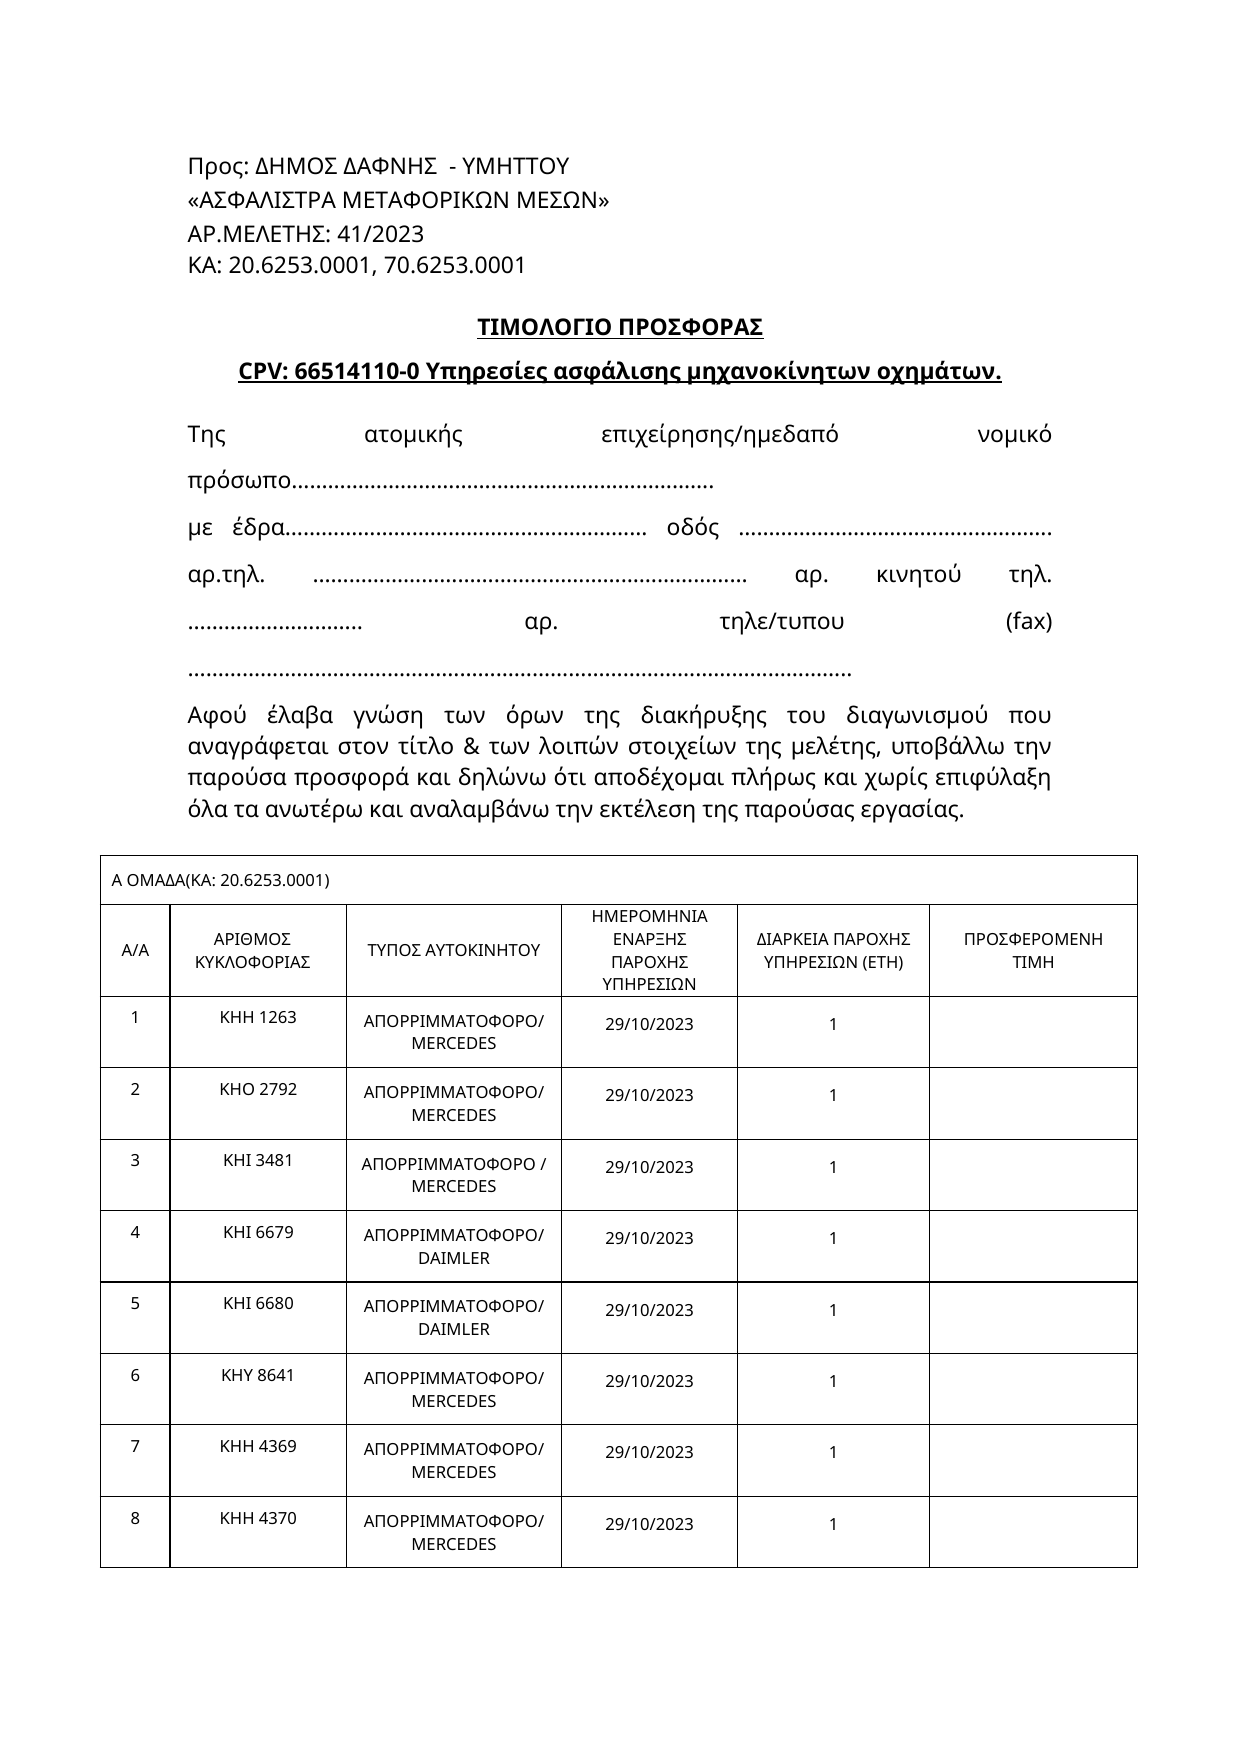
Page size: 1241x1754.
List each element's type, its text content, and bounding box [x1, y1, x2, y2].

table_cell ΚΗΙ 6679 [171, 1211, 346, 1281]
table_cell 7 [101, 1425, 169, 1496]
table_cell [930, 1068, 1137, 1138]
text Προς: ΔΗΜΟΣ ΔΑΦΝΗΣ - ΥΜΗΤΤΟΥ [187, 150, 1053, 181]
table_cell 29/10/2023 [562, 997, 737, 1067]
text με έδρα…………………………………………………… οδός ……………………………………………. αρ.τηλ. ……………………………………………………………… αρ. κινητού τηλ. ……………………….. αρ. τηλε/τυπου (fax)……………………………………………………………………………………………….. [187, 511, 1053, 683]
table_cell [930, 997, 1137, 1067]
table_cell 1 [101, 997, 169, 1067]
table_cell 29/10/2023 [562, 1140, 737, 1210]
table_cell ΔΙΑΡΚΕΙΑ ΠΑΡΟΧΗΣ ΥΠΗΡΕΣΙΩΝ (ΕΤΗ) [738, 905, 929, 996]
table_cell ΚΗΗ 4370 [171, 1497, 346, 1567]
table_cell 29/10/2023 [562, 1425, 737, 1496]
table_cell 1 [738, 1140, 929, 1210]
table_cell ΑΠΟΡΡΙΜΜΑΤΟΦΟΡΟ/ MERCEDES [347, 1354, 561, 1424]
table_cell ΗΜΕΡΟΜΗΝΙΑ ΕΝΑΡΞΗΣ ΠΑΡΟΧΗΣ ΥΠΗΡΕΣΙΩΝ [562, 905, 737, 996]
table_cell ΚΗΟ 2792 [171, 1068, 346, 1138]
table_cell ΑΠΟΡΡΙΜΜΑΤΟΦΟΡΟ/ DAIMLER [347, 1211, 561, 1281]
table_cell ΑΠΟΡΡΙΜΜΑΤΟΦΟΡΟ/ DAIMLER [347, 1283, 561, 1353]
table_cell ΤΥΠΟΣ ΑΥΤΟΚΙΝΗΤΟΥ [347, 905, 561, 996]
text Της ατομικής επιχείρησης/ημεδαπό νομικό πρόσωπο……………………………………………………………. [187, 417, 1053, 496]
table_cell 8 [101, 1497, 169, 1567]
table_cell 1 [738, 1354, 929, 1424]
text CPV: 66514110-0 Υπηρεσίες ασφάλισης μηχανοκίνητων οχημάτων. [187, 355, 1053, 386]
table_cell 1 [738, 1283, 929, 1353]
table_cell 3 [101, 1140, 169, 1210]
table_cell 2 [101, 1068, 169, 1138]
table_cell [930, 1211, 1137, 1281]
table_cell ΠΡΟΣΦΕΡΟΜΕΝΗ ΤΙΜΗ [930, 905, 1137, 996]
table_cell ΑΠΟΡΡΙΜΜΑΤΟΦΟΡΟ /MERCEDES [347, 1140, 561, 1210]
table_cell 1 [738, 1068, 929, 1138]
table_cell ΑΠΟΡΡΙΜΜΑΤΟΦΟΡΟ/ MERCEDES [347, 1425, 561, 1496]
table_cell 1 [738, 1211, 929, 1281]
text ΚΑ: 20.6253.0001, 70.6253.0001 [187, 249, 1053, 280]
table_cell 1 [738, 997, 929, 1067]
table_cell [930, 1497, 1137, 1567]
table_cell 29/10/2023 [562, 1497, 737, 1567]
table_cell ΚΗΗ 1263 [171, 997, 346, 1067]
table_cell 1 [738, 1425, 929, 1496]
table_cell ΚΗΙ 3481 [171, 1140, 346, 1210]
table_cell Α/Α [101, 905, 169, 996]
table_cell 29/10/2023 [562, 1354, 737, 1424]
table_cell ΑΠΟΡΡΙΜΜΑΤΟΦΟΡΟ/ MERCEDES [347, 1068, 561, 1138]
table_cell [930, 1140, 1137, 1210]
table_cell ΚΗΗ 4369 [171, 1425, 346, 1496]
text «ΑΣΦΑΛΙΣΤΡΑ ΜΕΤΑΦΟΡΙΚΩΝ ΜΕΣΩΝ» [187, 184, 1053, 215]
table_cell 5 [101, 1283, 169, 1353]
text Aφού έλαβα γνώση των όρων της διακήρυξης του διαγωνισμού που αναγράφεται στον τίτλο & των λοιπών στοιχείων της μελέτης, υποβάλλω την παρούσα προσφορά και δηλώνω ότι αποδέχομαι πλήρως και χωρίς επιφύλαξη όλα τα ανωτέρω και αναλαμβάνω την εκτέλεση της παρούσας εργασίας. [187, 699, 1053, 824]
table_cell 29/10/2023 [562, 1068, 737, 1138]
table_cell ΚΗΥ 8641 [171, 1354, 346, 1424]
table_cell 6 [101, 1354, 169, 1424]
table_cell [930, 1425, 1137, 1496]
text ΑΡ.ΜΕΛΕΤΗΣ: 41/2023 [187, 217, 1053, 249]
table_cell 4 [101, 1211, 169, 1281]
table_cell [930, 1283, 1137, 1353]
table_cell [347, 1497, 561, 1567]
table_cell 1 [738, 1497, 929, 1567]
text ΤΙΜΟΛΟΓΙΟ ΠΡΟΣΦΟΡΑΣ [187, 311, 1053, 342]
table_cell 29/10/2023 [562, 1211, 737, 1281]
table_cell 29/10/2023 [562, 1283, 737, 1353]
table_cell ΚΗΙ 6680 [171, 1283, 346, 1353]
table_cell [930, 1354, 1137, 1424]
table_header Α ΟΜΑΔΑ(ΚΑ: 20.6253.0001) [101, 856, 1137, 904]
table_cell ΑΡΙΘΜΟΣ ΚΥΚΛΟΦΟΡΙΑΣ [171, 905, 346, 996]
table_cell ΑΠΟΡΡΙΜΜΑΤΟΦΟΡΟ/ MERCEDES [347, 997, 561, 1067]
